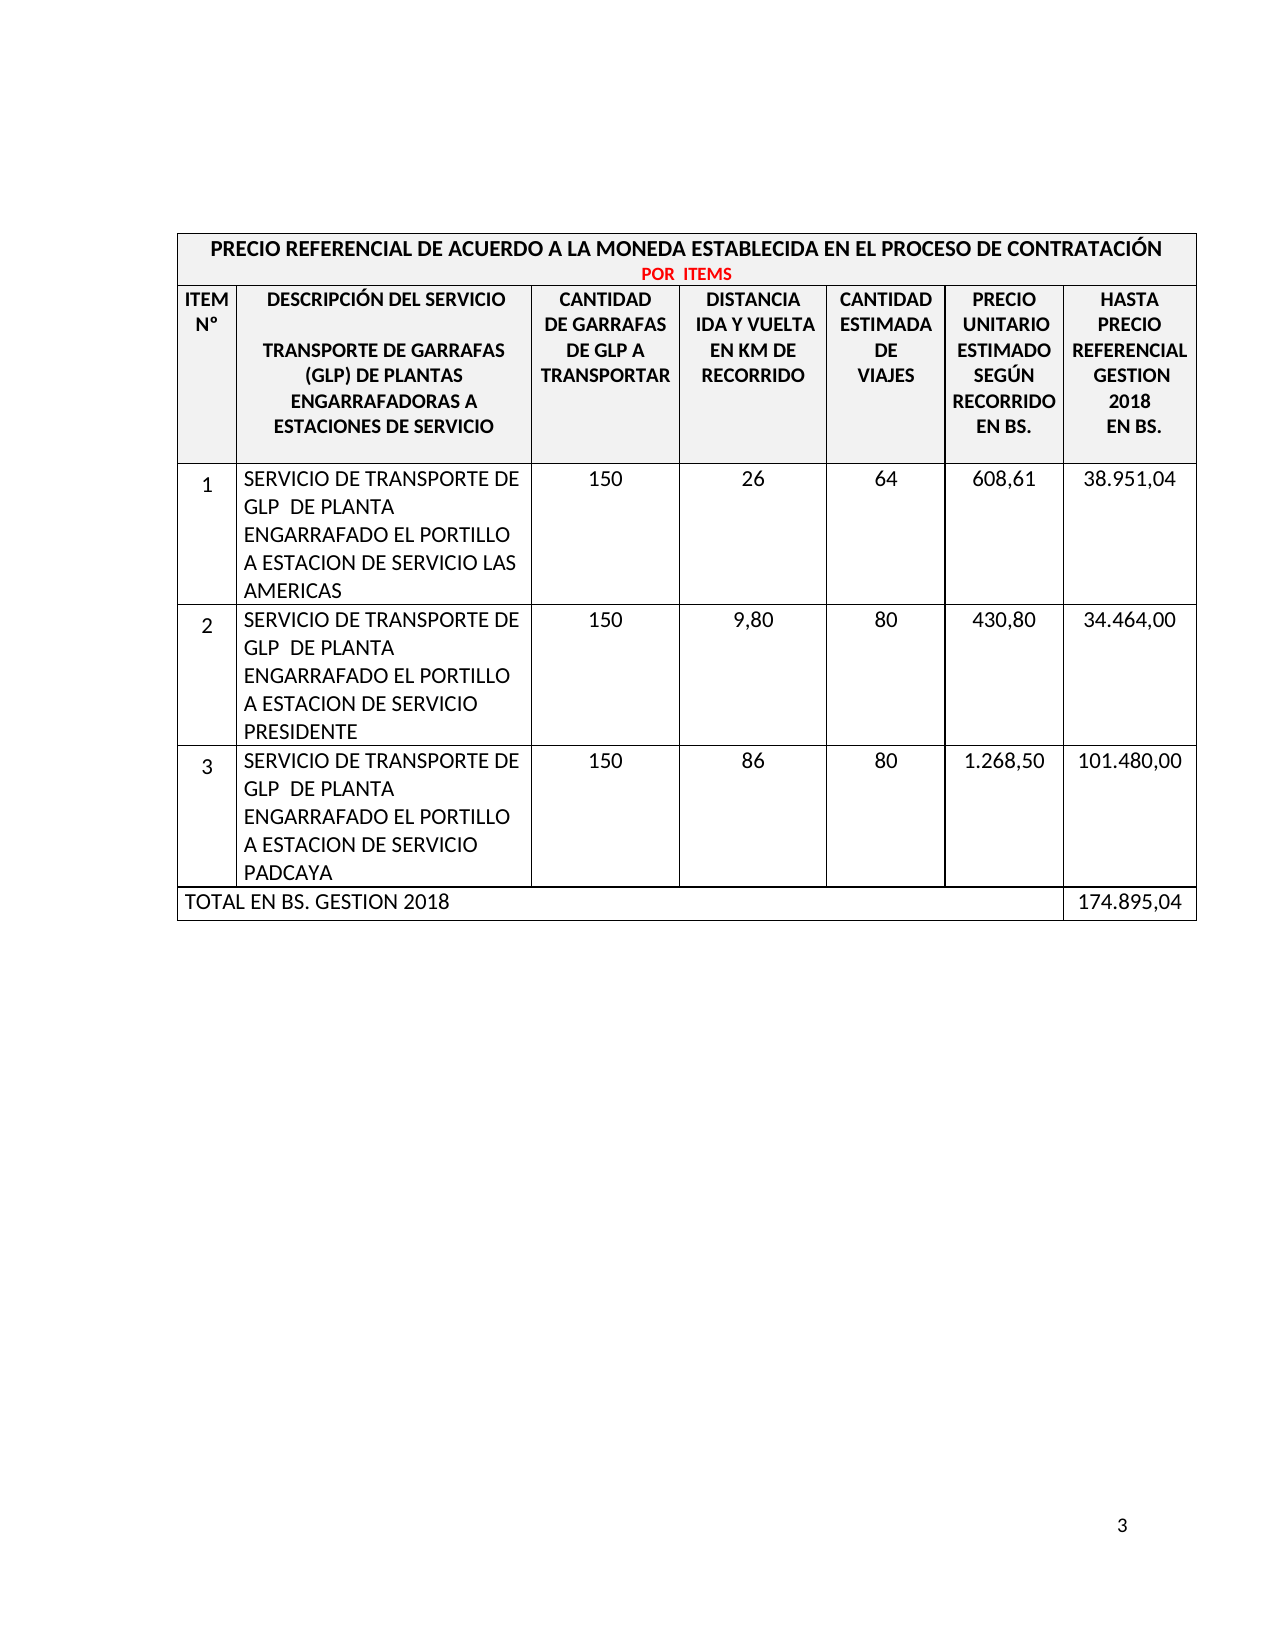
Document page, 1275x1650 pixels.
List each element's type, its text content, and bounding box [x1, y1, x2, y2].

table_cell 3 [178, 746, 236, 886]
table_cell PRECIO UNITARIO ESTIMADO SEGÚN RECORRIDO EN BS. [946, 286, 1063, 463]
table_cell CANTIDAD ESTIMADA DE VIAJES [827, 286, 944, 463]
table_cell SERVICIO DE TRANSPORTE DE GLP DE PLANTA ENGARRAFADO EL PORTILLO A ESTACION DE SERVICIO LAS AMERICAS [237, 464, 531, 604]
table_cell SERVICIO DE TRANSPORTE DE GLP DE PLANTA ENGARRAFADO EL PORTILLO A ESTACION DE SERVICIO PADCAYA [237, 746, 531, 886]
table_cell DISTANCIA IDA Y VUELTA EN KM DE RECORRIDO [680, 286, 826, 463]
table_header PRECIO REFERENCIAL DE ACUERDO A LA MONEDA ESTABLECIDA EN EL PROCESO DE CONTRATACIÓN POR ITEMS [178, 234, 1196, 285]
table_cell 80 [827, 605, 944, 745]
table_cell TOTAL EN BS. GESTION 2018 [178, 888, 1063, 920]
table_cell 34.464,00 [1064, 605, 1196, 745]
table_cell 430,80 [946, 605, 1063, 745]
table_cell 2 [178, 605, 236, 745]
table_cell 150 [532, 746, 679, 886]
table_cell 1.268,50 [946, 746, 1063, 886]
table_cell 80 [827, 746, 944, 886]
table_cell 38.951,04 [1064, 464, 1196, 604]
table_cell DESCRIPCIÓN DEL SERVICIO TRANSPORTE DE GARRAFAS (GLP) DE PLANTAS ENGARRAFADORAS A ESTACIONES DE SERVICIO [237, 286, 531, 463]
table_cell 26 [680, 464, 826, 604]
table_cell 174.895,04 [1064, 888, 1196, 920]
table_cell 9,80 [680, 605, 826, 745]
table_cell 150 [532, 605, 679, 745]
table_cell ITEM Nº [178, 286, 236, 463]
table_cell HASTA PRECIO REFERENCIAL GESTION 2018 EN BS. [1064, 286, 1196, 463]
table_cell SERVICIO DE TRANSPORTE DE GLP DE PLANTA ENGARRAFADO EL PORTILLO A ESTACION DE SERVICIO PRESIDENTE [237, 605, 531, 745]
table_cell 101.480,00 [1064, 746, 1196, 886]
table_cell 86 [680, 746, 826, 886]
table_cell 608,61 [946, 464, 1063, 604]
table_cell 1 [178, 464, 236, 604]
table_cell 64 [827, 464, 944, 604]
table_cell 150 [532, 464, 679, 604]
table_cell CANTIDAD DE GARRAFAS DE GLP A TRANSPORTAR [532, 286, 679, 463]
